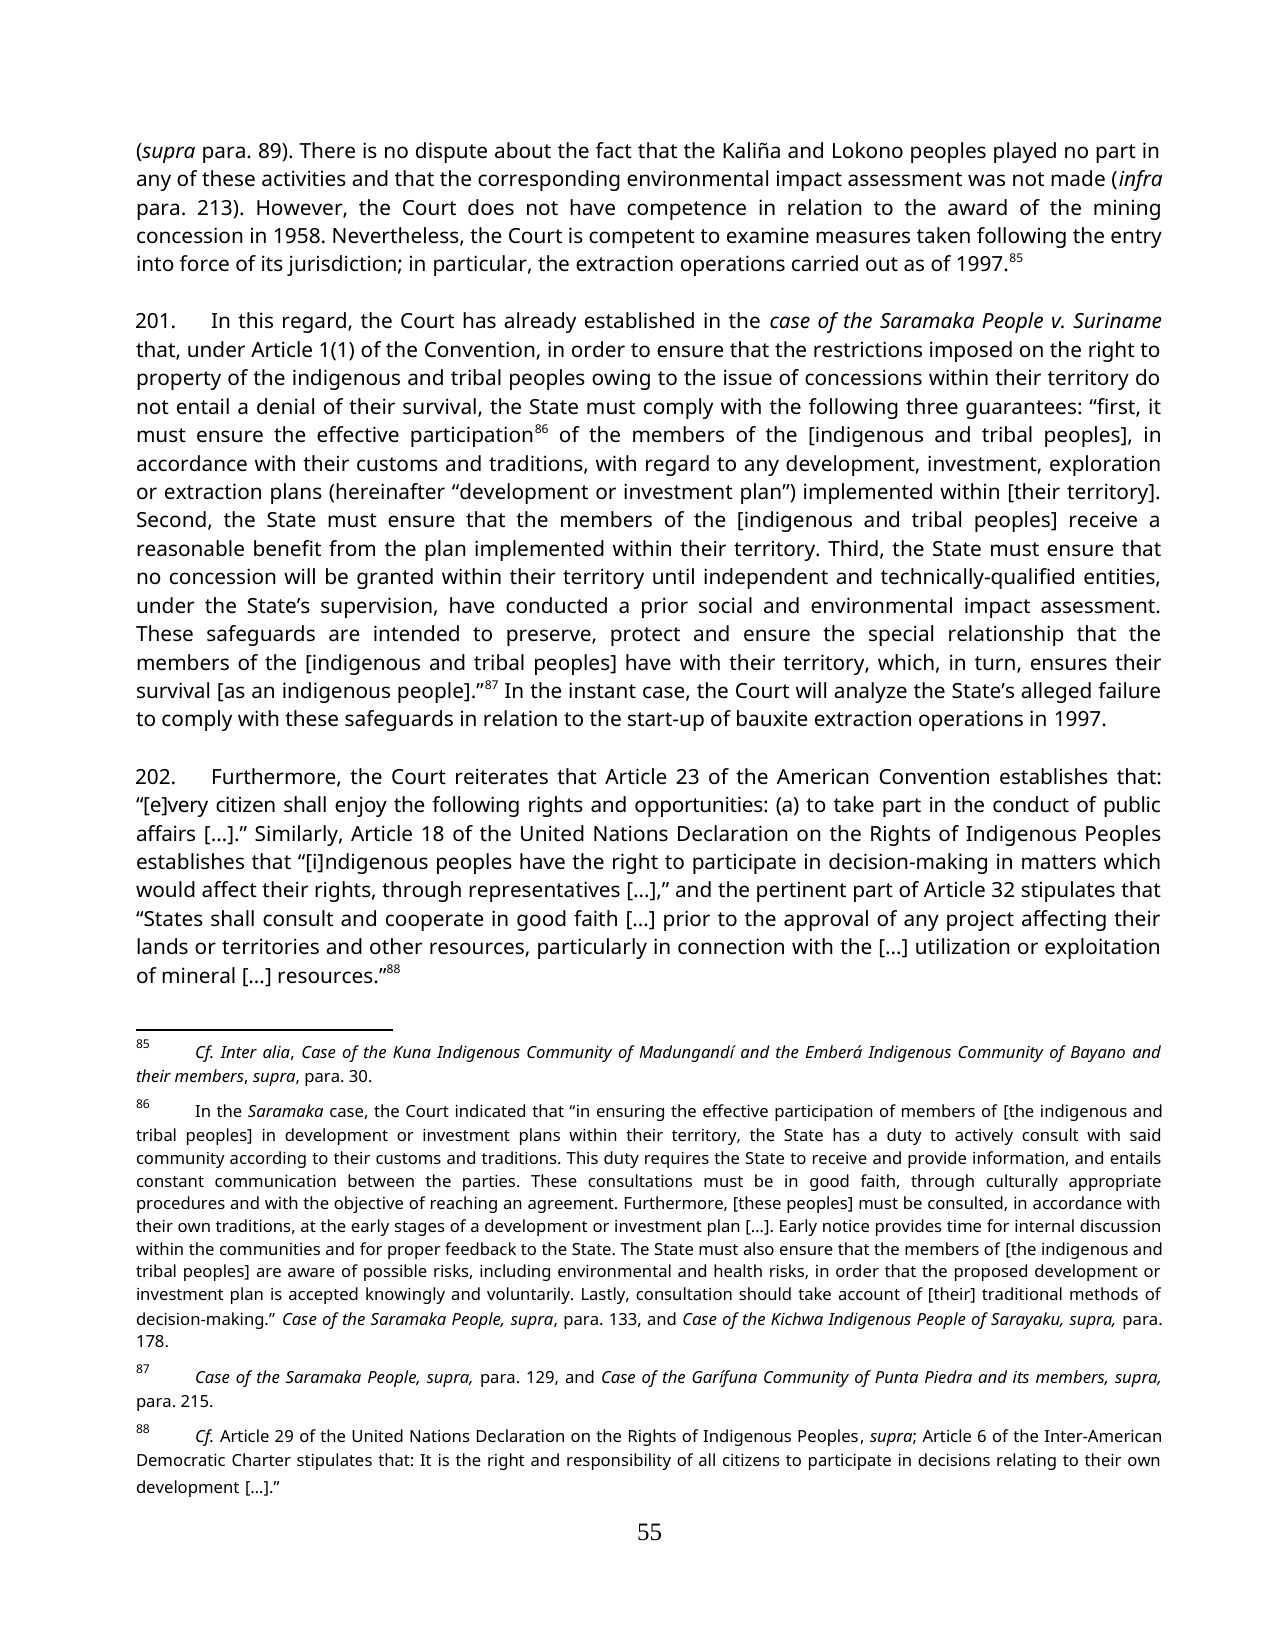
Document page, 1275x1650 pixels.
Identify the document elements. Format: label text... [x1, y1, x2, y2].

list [136, 136, 1163, 278]
list Furthermore, the Court reiterates that Article 23 of the American Convention establishes that: “[e]very citizen shall enjoy the following rights and opportunities: (a) to take part in the conduct of public affairs […].” Similarly, Article 18 of the United Nations Declaration on the Rights of Indigenous Peoples establishes that “[i]ndigenous peoples have the right to participate in decision-making in matters which would affect their rights, through representatives […],” and the pertinent part of Article 32 stipulates that “States shall consult and cooperate in good faith […] prior to the approval of any project affecting their lands or territories and other resources, particularly in connection with the […] utilization or exploitation of mineral […] resources.” [135, 762, 1163, 989]
list In this regard, the Court has already established in the case of the Saramaka People v. Suriname that, under Article 1(1) of the Convention, in order to ensure that the restrictions imposed on the right to property of the indigenous and tribal peoples owing to the issue of concessions within their territory do not entail a denial of their survival, the State must comply with the following three guarantees: “first, it must ensure the effective participation of the members of the [indigenous and tribal peoples], in accordance with their customs and traditions, with regard to any development, investment, exploration or extraction plans (hereinafter “development or investment plan”) implemented within [their territory]. Second, the State must ensure that the members of the [indigenous and tribal peoples] receive a reasonable benefit from the plan implemented within their territory. Third, the State must ensure that no concession will be granted within their territory until independent and technically-qualified entities, under the State’s supervision, have conducted a prior social and environmental impact assessment. These safeguards are intended to preserve, protect and ensure the special relationship that the members of the [indigenous and tribal peoples] have with their territory, which, in turn, ensures their survival [as an indigenous people].” In the instant case, the Court will analyze the State’s alleged failure to comply with these safeguards in relation to the start-up of bauxite extraction operations in 1997. [135, 306, 1163, 733]
